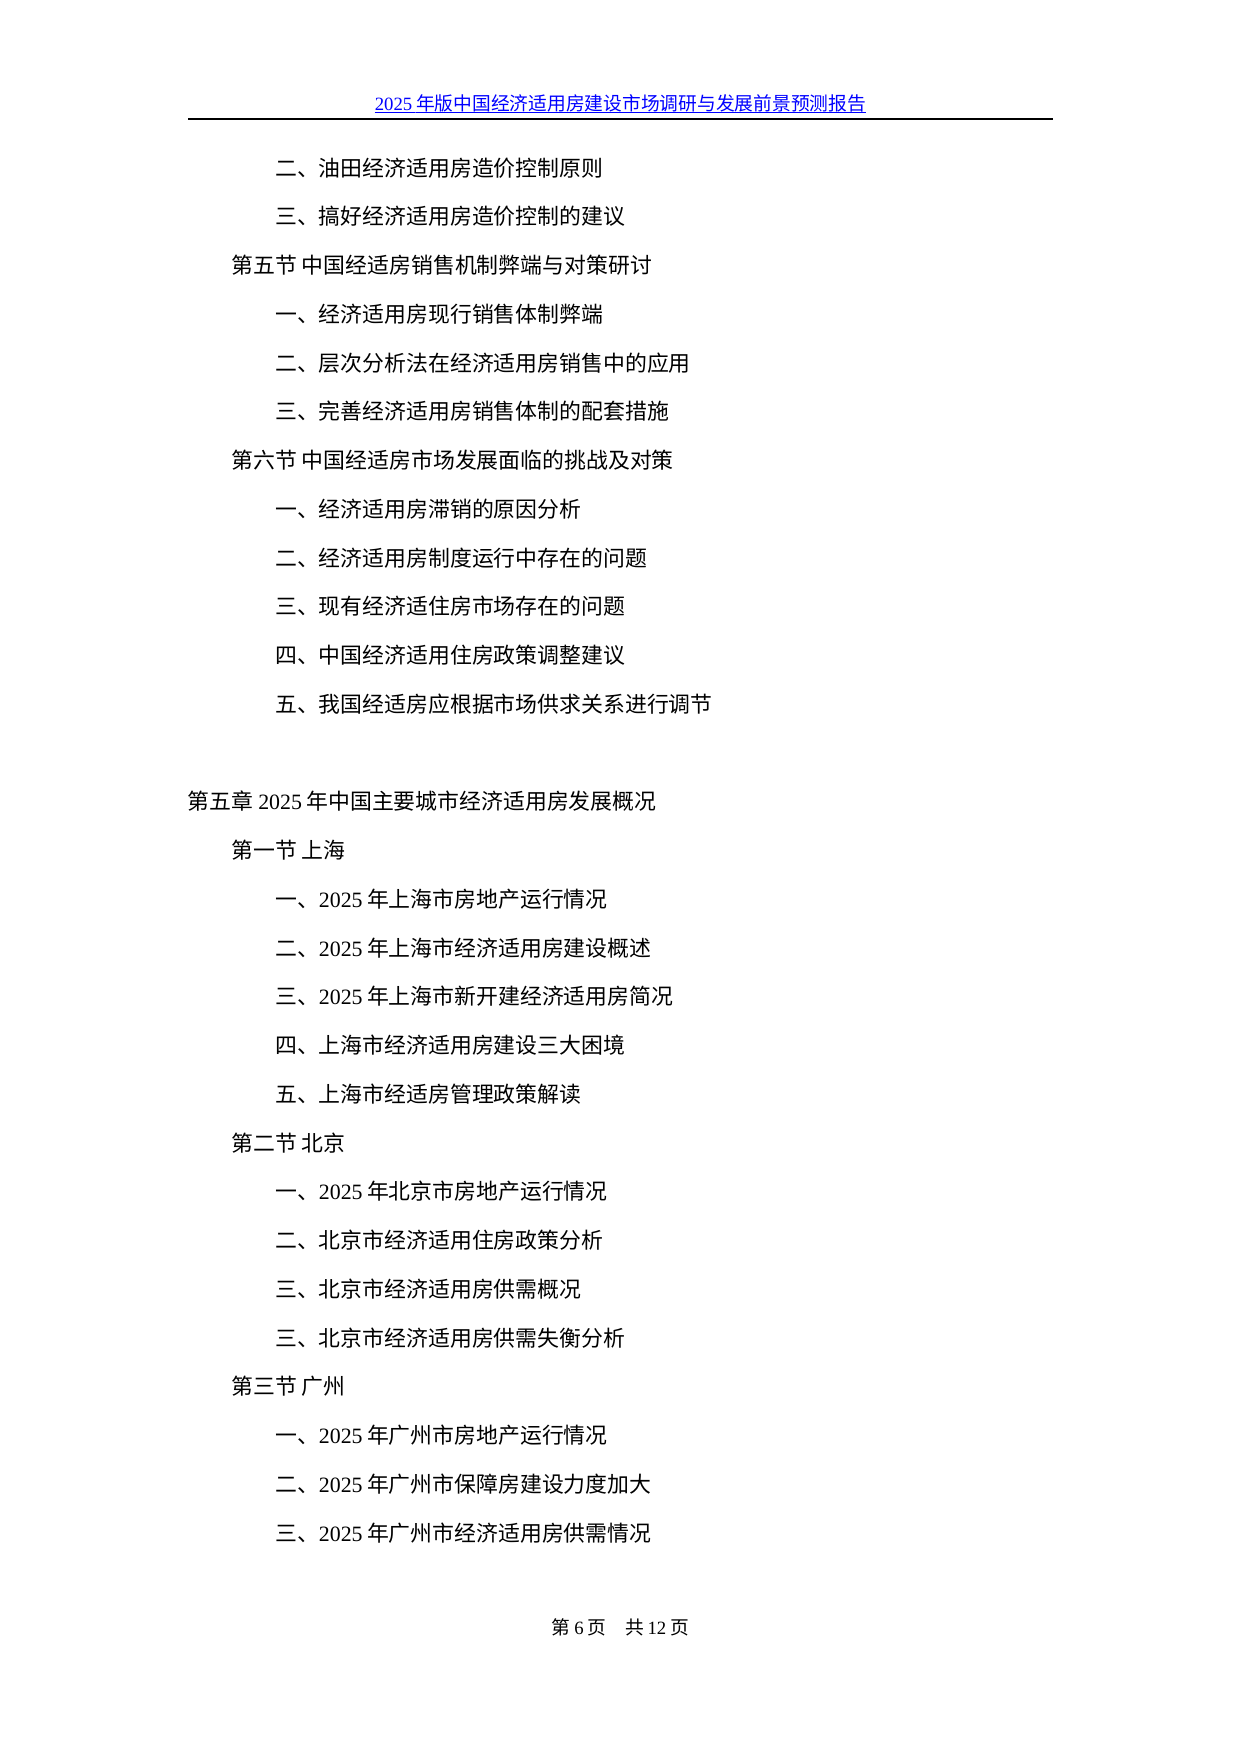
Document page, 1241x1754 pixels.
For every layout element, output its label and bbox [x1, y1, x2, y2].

text [187, 150, 1053, 1548]
